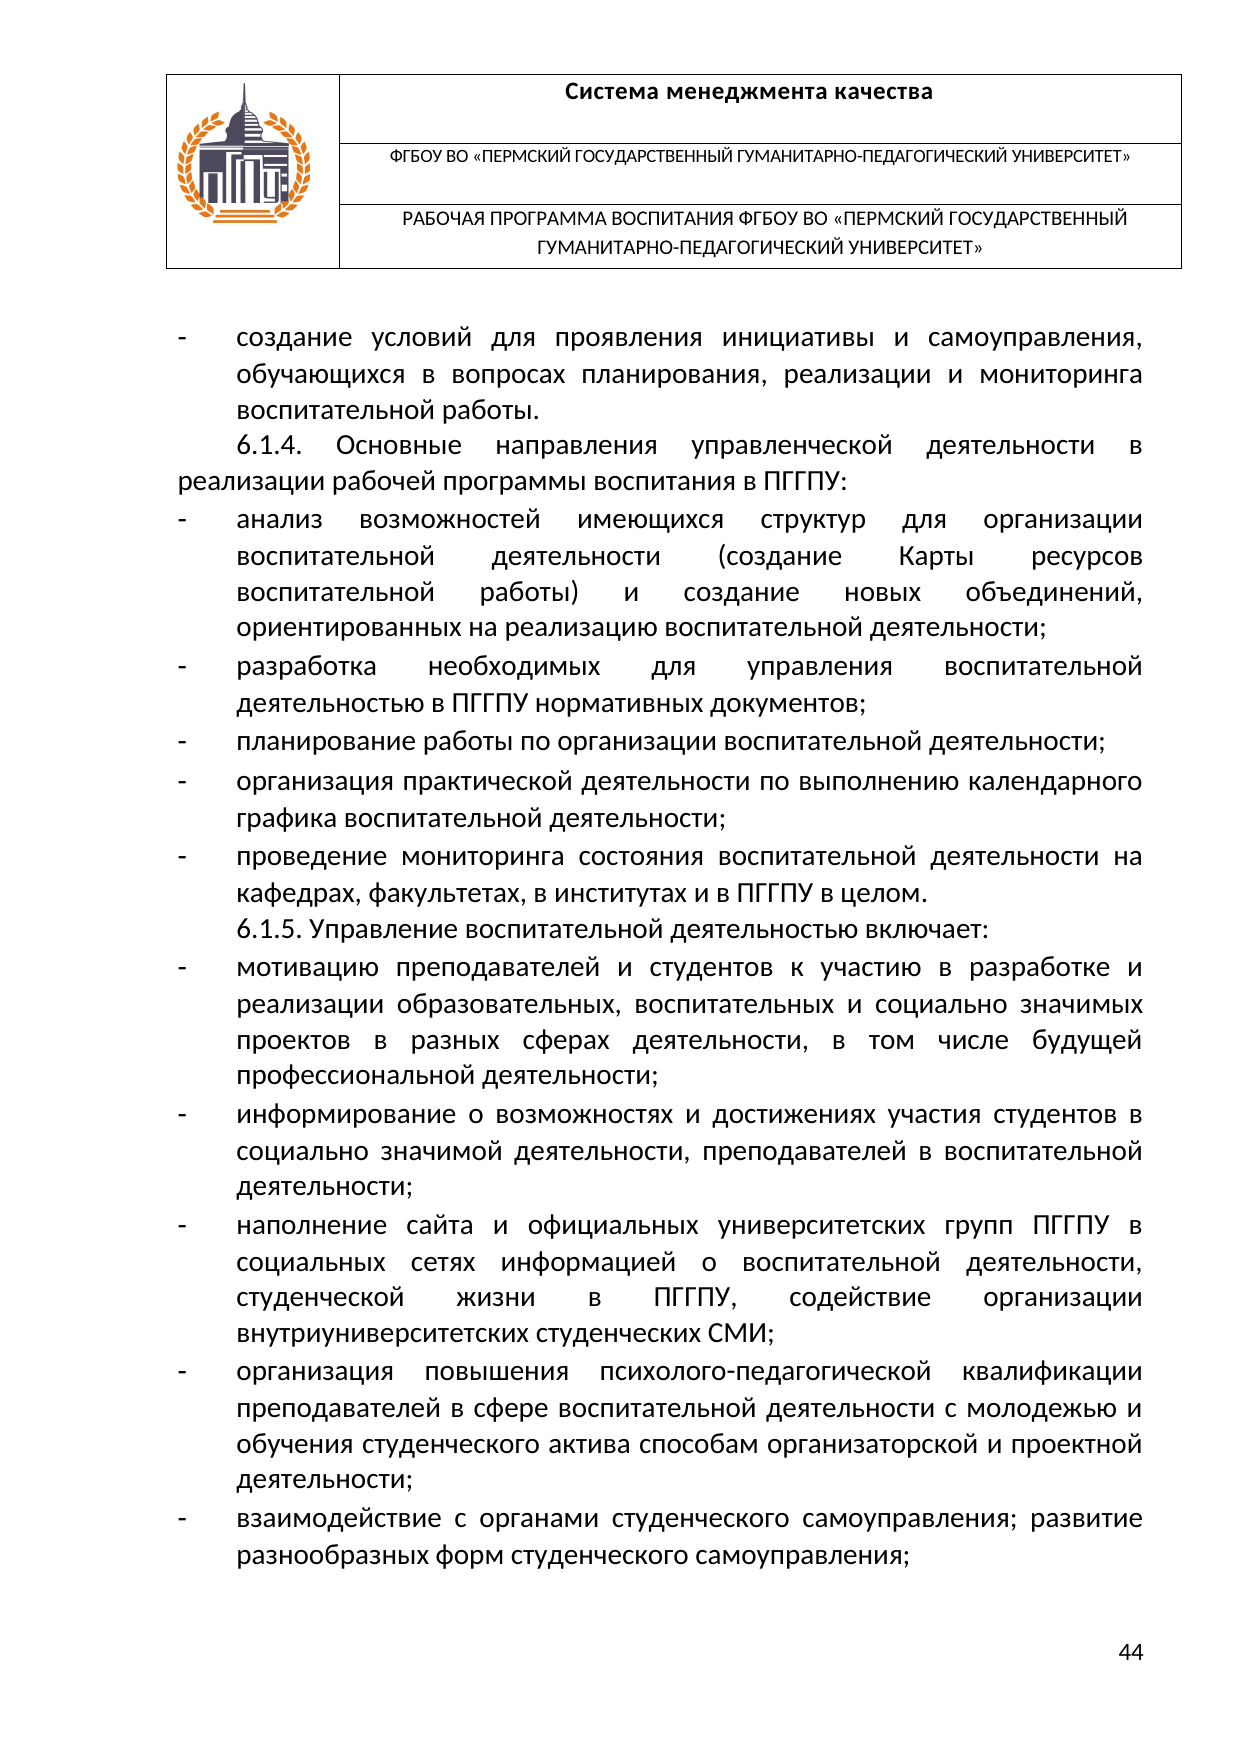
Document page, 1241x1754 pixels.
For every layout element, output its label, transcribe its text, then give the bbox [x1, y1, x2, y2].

list анализ возможностей имеющихся структур для организации воспитательной деятельности (создание Карты ресурсов воспитательной работы) и создание новых объединений, ориентированных на реализацию воспитательной деятельности; [177, 498, 1144, 644]
list организация практической деятельности по выполнению календарного графика воспитательной деятельности; [177, 759, 1144, 834]
list создание условий для проявления инициативы и самоуправления, обучающихся в вопросах планирования, реализации и мониторинга воспитательной работы. [177, 315, 1144, 426]
list проведение мониторинга состояния воспитательной деятельности на кафедрах, факультетах, в институтах и в ПГГПУ в целом. [177, 834, 1144, 910]
list планирование работы по организации воспитательной деятельности; [177, 719, 1144, 759]
list мотивацию преподавателей и студентов к участию в разработке и реализации образовательных, воспитательных и социально значимых проектов в разных сферах деятельности, в том числе будущей профессиональной деятельности; [177, 945, 1144, 1092]
list организация повышения психолого-педагогической квалификации преподавателей в сфере воспитательной деятельности с молодежью и обучения студенческого актива способам организаторской и проектной деятельности; [177, 1349, 1144, 1496]
list наполнение сайта и официальных университетских групп ПГГПУ в социальных сетях информацией о воспитательной деятельности, студенческой жизни в ПГГПУ, содействие организации внутриуниверситетских студенческих СМИ; [177, 1203, 1144, 1349]
picture [177, 83, 310, 223]
list взаимодействие с органами студенческого самоуправления; развитие разнообразных форм студенческого самоуправления; [177, 1496, 1144, 1571]
text 6.1.5. Управление воспитательной деятельностью включает: [177, 910, 1144, 945]
list разработка необходимых для управления воспитательной деятельностью в ПГГПУ нормативных документов; [177, 644, 1144, 719]
list информирование о возможностях и достижениях участия студентов в социально значимой деятельности, преподавателей в воспитательной деятельности; [177, 1092, 1144, 1203]
text 6.1.4. Основные направления управленческой деятельности в реализации рабочей программы воспитания в ПГГПУ: [177, 426, 1144, 498]
